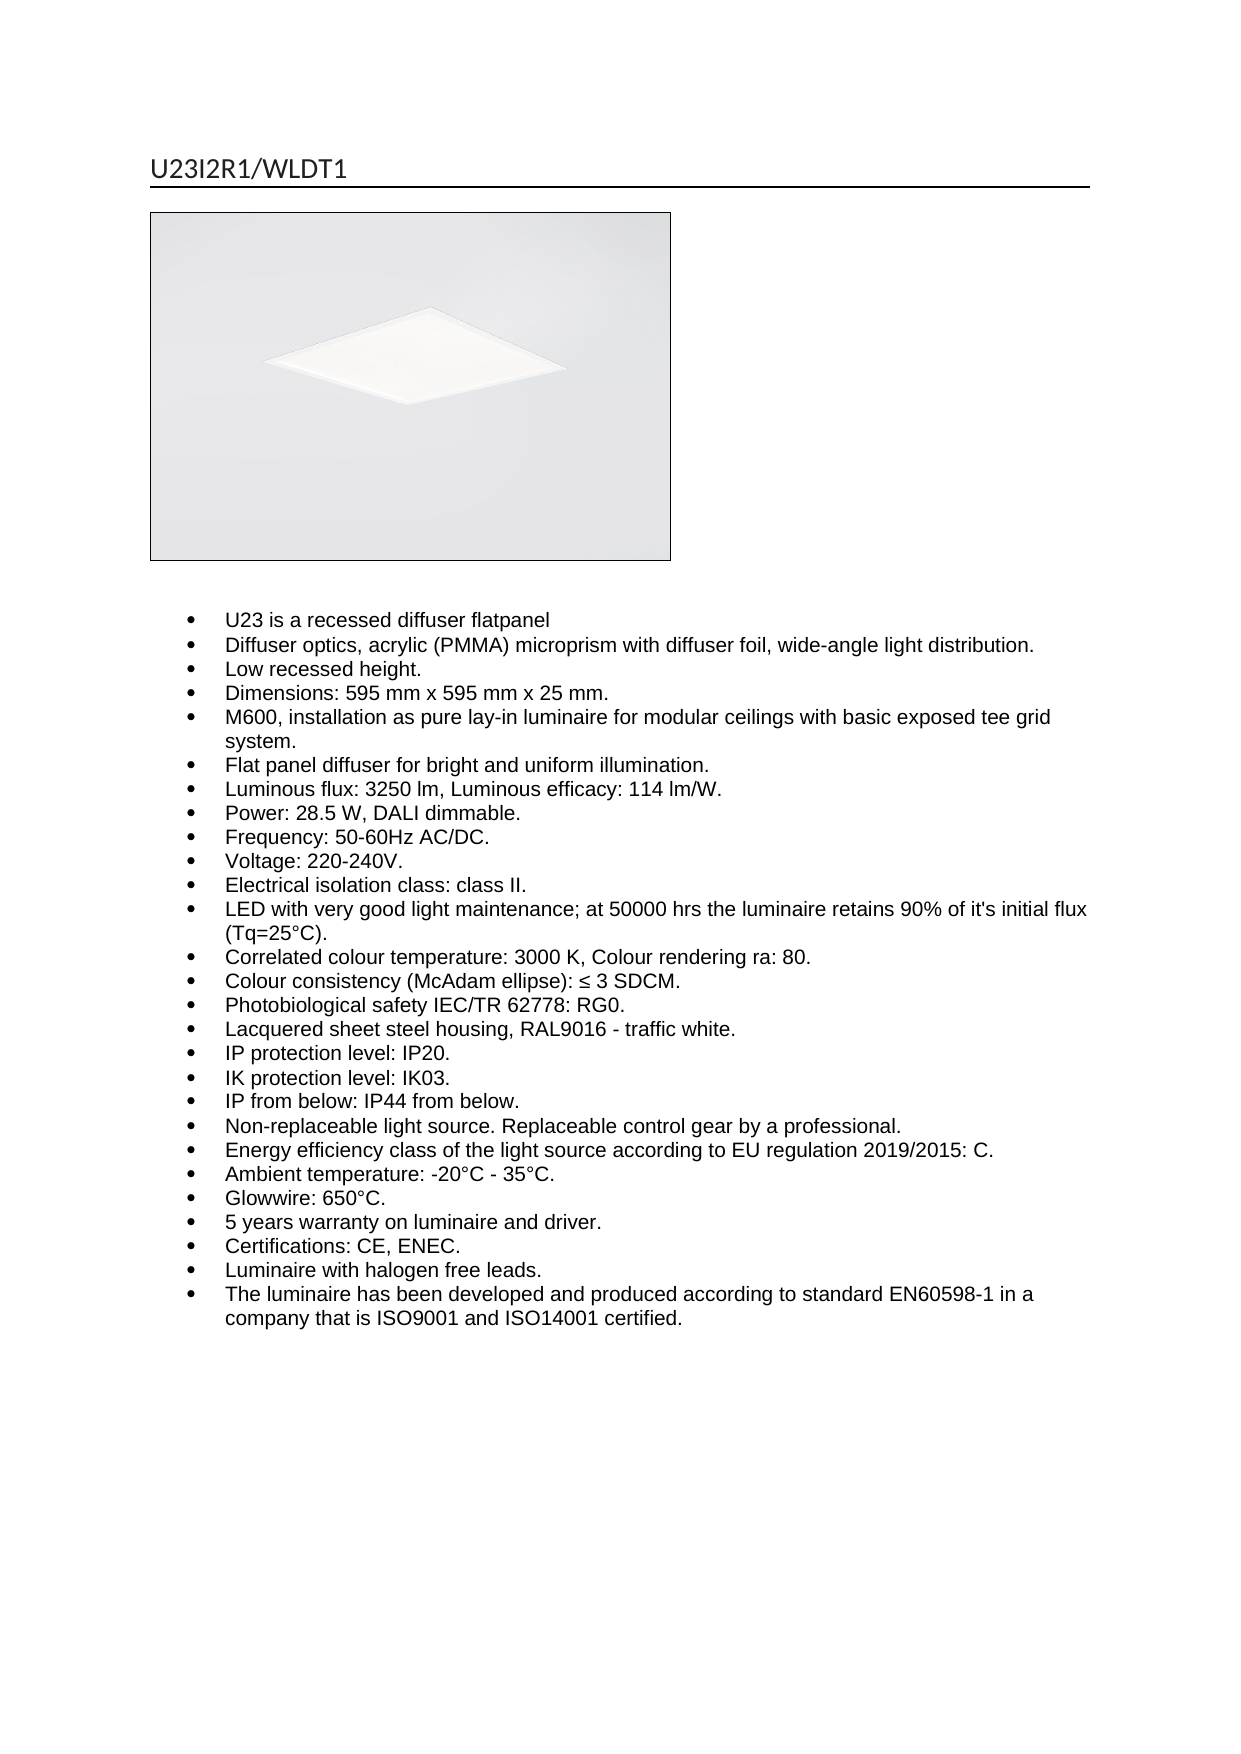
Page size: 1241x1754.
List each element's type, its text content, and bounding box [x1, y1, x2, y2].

list Certifications: CE, ENEC. [187, 1234, 1090, 1258]
list Voltage: 220-240V. [187, 849, 1090, 873]
list Diffuser optics, acrylic (PMMA) microprism with diffuser foil, wide-angle light distribution. [187, 632, 1090, 656]
list The luminaire has been developed and produced according to standard EN60598-1 in a company that is ISO9001 and ISO14001 certified. [187, 1282, 1090, 1330]
list Luminaire with halogen free leads. [187, 1258, 1090, 1282]
list Flat panel diffuser for bright and uniform illumination. [187, 753, 1090, 777]
list Low recessed height. [187, 656, 1090, 681]
list Photobiological safety IEC/TR 62778: RG0. [187, 993, 1090, 1017]
list Non-replaceable light source. Replaceable control gear by a professional. [187, 1113, 1090, 1137]
list Frequency: 50-60Hz AC/DC. [187, 825, 1090, 849]
list Power: 28.5 W, DALI dimmable. [187, 801, 1090, 825]
text U23I2R1/WLDT1 [150, 150, 1090, 186]
list Glowwire: 650°C. [187, 1186, 1090, 1210]
list Electrical isolation class: class II. [187, 873, 1090, 897]
list Lacquered sheet steel housing, RAL9016 - traffic white. [187, 1017, 1090, 1041]
list U23 is a recessed diffuser flatpanel [187, 608, 1090, 632]
list Ambient temperature: -20°C - 35°C. [187, 1162, 1090, 1186]
list M600, installation as pure lay-in luminaire for modular ceilings with basic exposed tee grid system. [187, 704, 1090, 753]
list LED with very good light maintenance; at 50000 hrs the luminaire retains 90% of it's initial flux (Tq=25°C). [187, 897, 1090, 945]
list Luminous flux: 3250 lm, Luminous efficacy: 114 lm/W. [187, 777, 1090, 801]
list 5 years warranty on luminaire and driver. [187, 1210, 1090, 1234]
list Dimensions: 595 mm x 595 mm x 25 mm. [187, 681, 1090, 704]
list IP protection level: IP20. [187, 1041, 1090, 1065]
list Energy efficiency class of the light source according to EU regulation 2019/2015: C. [187, 1137, 1090, 1162]
list Correlated colour temperature: 3000 K, Colour rendering ra: 80. [187, 945, 1090, 969]
list IK protection level: IK03. [187, 1065, 1090, 1089]
list Colour consistency (McAdam ellipse): ≤ 3 SDCM. [187, 969, 1090, 993]
picture [151, 213, 670, 560]
list IP from below: IP44 from below. [187, 1089, 1090, 1113]
